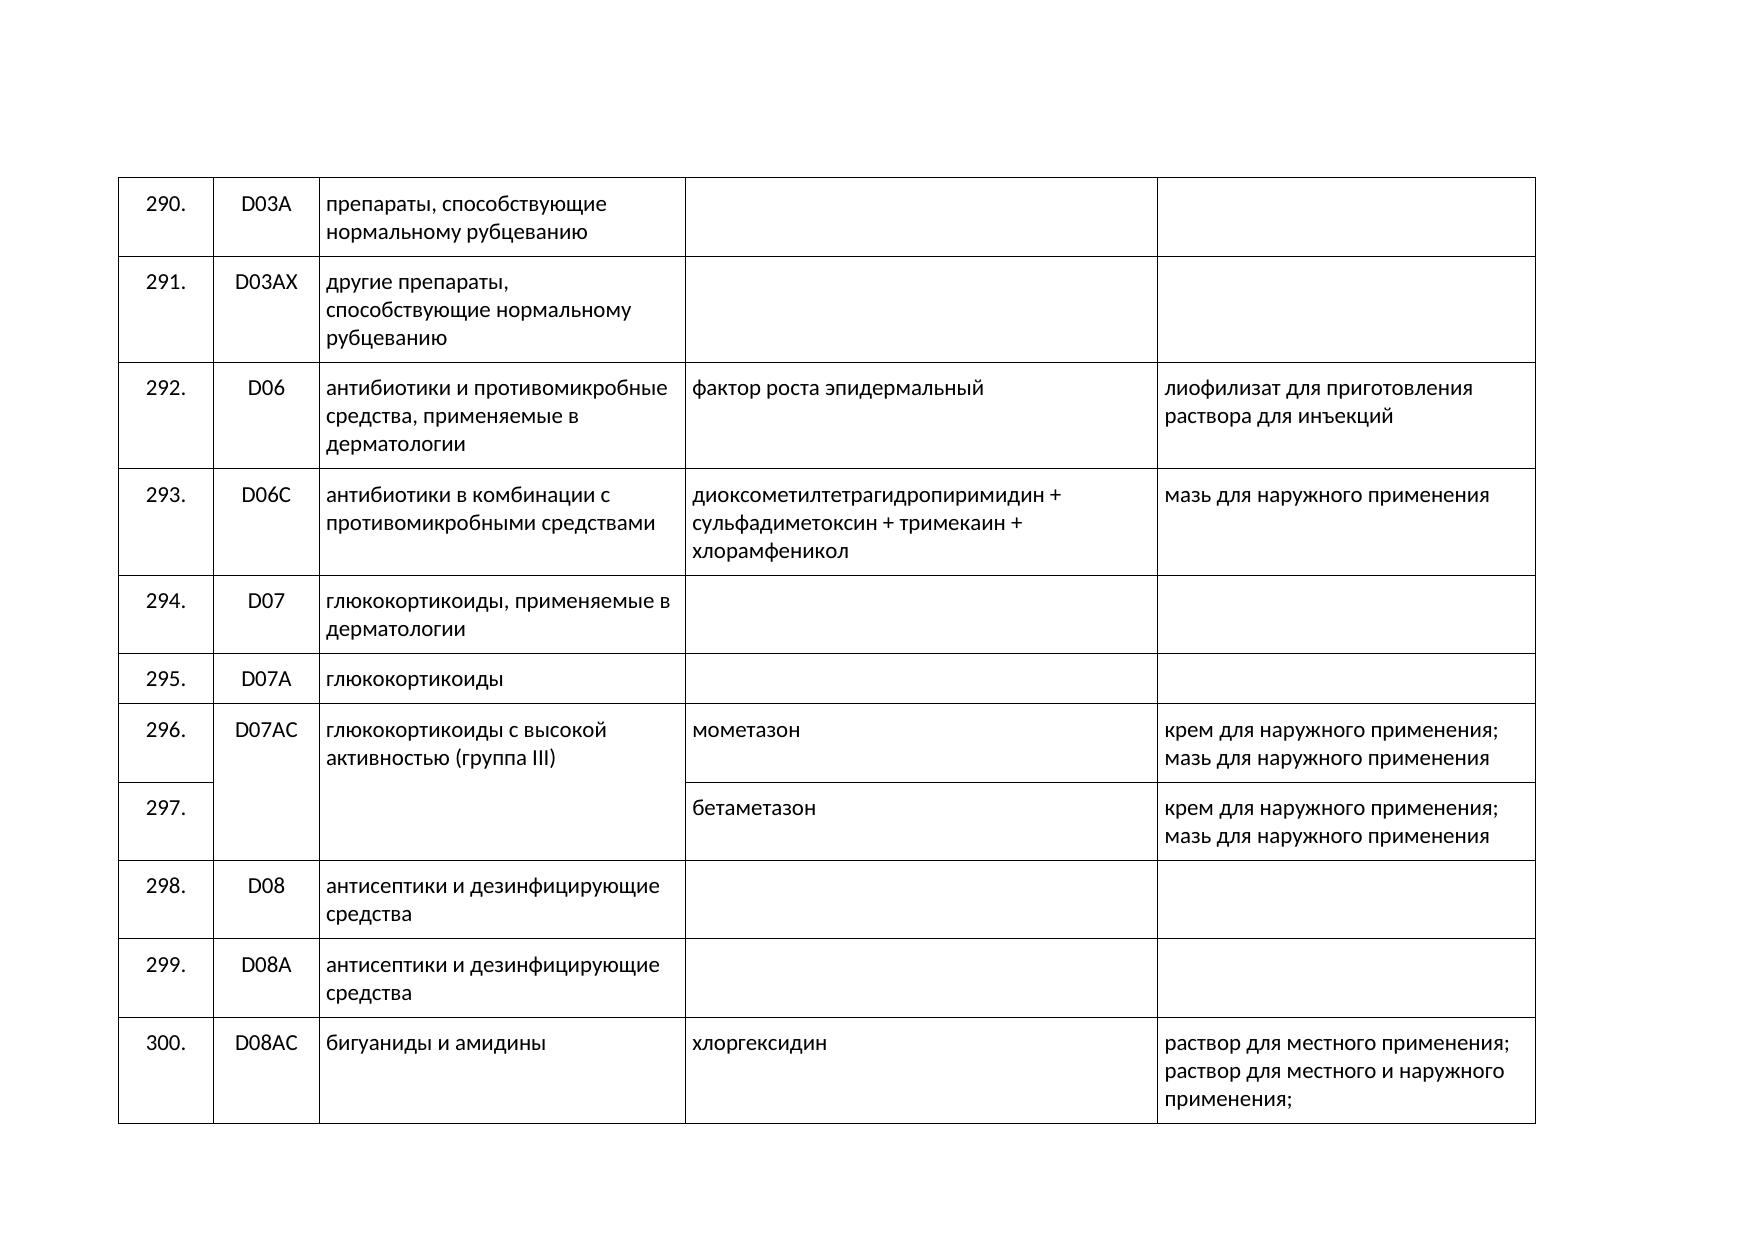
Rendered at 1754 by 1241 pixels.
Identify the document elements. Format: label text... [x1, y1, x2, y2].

table_cell диоксометилтетрагидропиримидин + сульфадиметоксин + тримекаин + хлорамфеникол [686, 469, 1157, 574]
table_cell мазь для наружного применения [1158, 469, 1535, 574]
table_cell D06 [214, 363, 319, 468]
table_cell [686, 861, 1157, 938]
table_cell 291. [119, 257, 213, 362]
table_cell [1158, 939, 1535, 1017]
table_cell фактор роста эпидермальный [686, 363, 1157, 468]
table_cell глюкокортикоиды, применяемые в дерматологии [320, 576, 685, 653]
table_cell 299. [119, 939, 213, 1017]
table_cell 295. [119, 654, 213, 703]
table_cell 300. [119, 1018, 213, 1123]
table_cell глюкокортикоиды с высокой активностью (группа III) [320, 704, 685, 860]
table_cell крем для наружного применения; мазь для наружного применения [1158, 704, 1535, 782]
table_cell 298. [119, 861, 213, 938]
table_cell [686, 178, 1157, 256]
table_cell 290. [119, 178, 213, 256]
table_cell бетаметазон [686, 783, 1157, 860]
table_cell мометазон [686, 704, 1157, 782]
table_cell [1158, 1018, 1535, 1123]
table_cell хлоргексидин [686, 1018, 1157, 1123]
table_cell D07 [214, 576, 319, 653]
table_cell антибиотики и противомикробные средства, применяемые в дерматологии [320, 363, 685, 468]
table_cell антисептики и дезинфицирующие средства [320, 939, 685, 1017]
table_cell [686, 576, 1157, 653]
table_cell D07A [214, 654, 319, 703]
table_cell 296. [119, 704, 213, 782]
table_cell антибиотики в комбинации с противомикробными средствами [320, 469, 685, 574]
table_cell антисептики и дезинфицирующие средства [320, 861, 685, 938]
table_cell D07AC [214, 704, 319, 860]
table_cell D08 [214, 861, 319, 938]
table_cell [1158, 654, 1535, 703]
table_cell D08A [214, 939, 319, 1017]
table_cell препараты, способствующие нормальному рубцеванию [320, 178, 685, 256]
table_cell 292. [119, 363, 213, 468]
table_cell [1158, 178, 1535, 256]
table_cell бигуаниды и амидины [320, 1018, 685, 1123]
table_cell [1158, 861, 1535, 938]
table_cell глюкокортикоиды [320, 654, 685, 703]
table_cell [1158, 576, 1535, 653]
table_cell D03A [214, 178, 319, 256]
table_cell D06C [214, 469, 319, 574]
table_cell [686, 939, 1157, 1017]
table_cell 293. [119, 469, 213, 574]
table_cell D03AX [214, 257, 319, 362]
table_cell 294. [119, 576, 213, 653]
table_cell [686, 257, 1157, 362]
table_cell D08AC [214, 1018, 319, 1123]
table_cell 297. [119, 783, 213, 860]
table_cell другие препараты, способствующие нормальному рубцеванию [320, 257, 685, 362]
table_cell [1158, 257, 1535, 362]
table_cell лиофилизат для приготовления раствора для инъекций [1158, 363, 1535, 468]
table_cell крем для наружного применения; мазь для наружного применения [1158, 783, 1535, 860]
table_cell [686, 654, 1157, 703]
